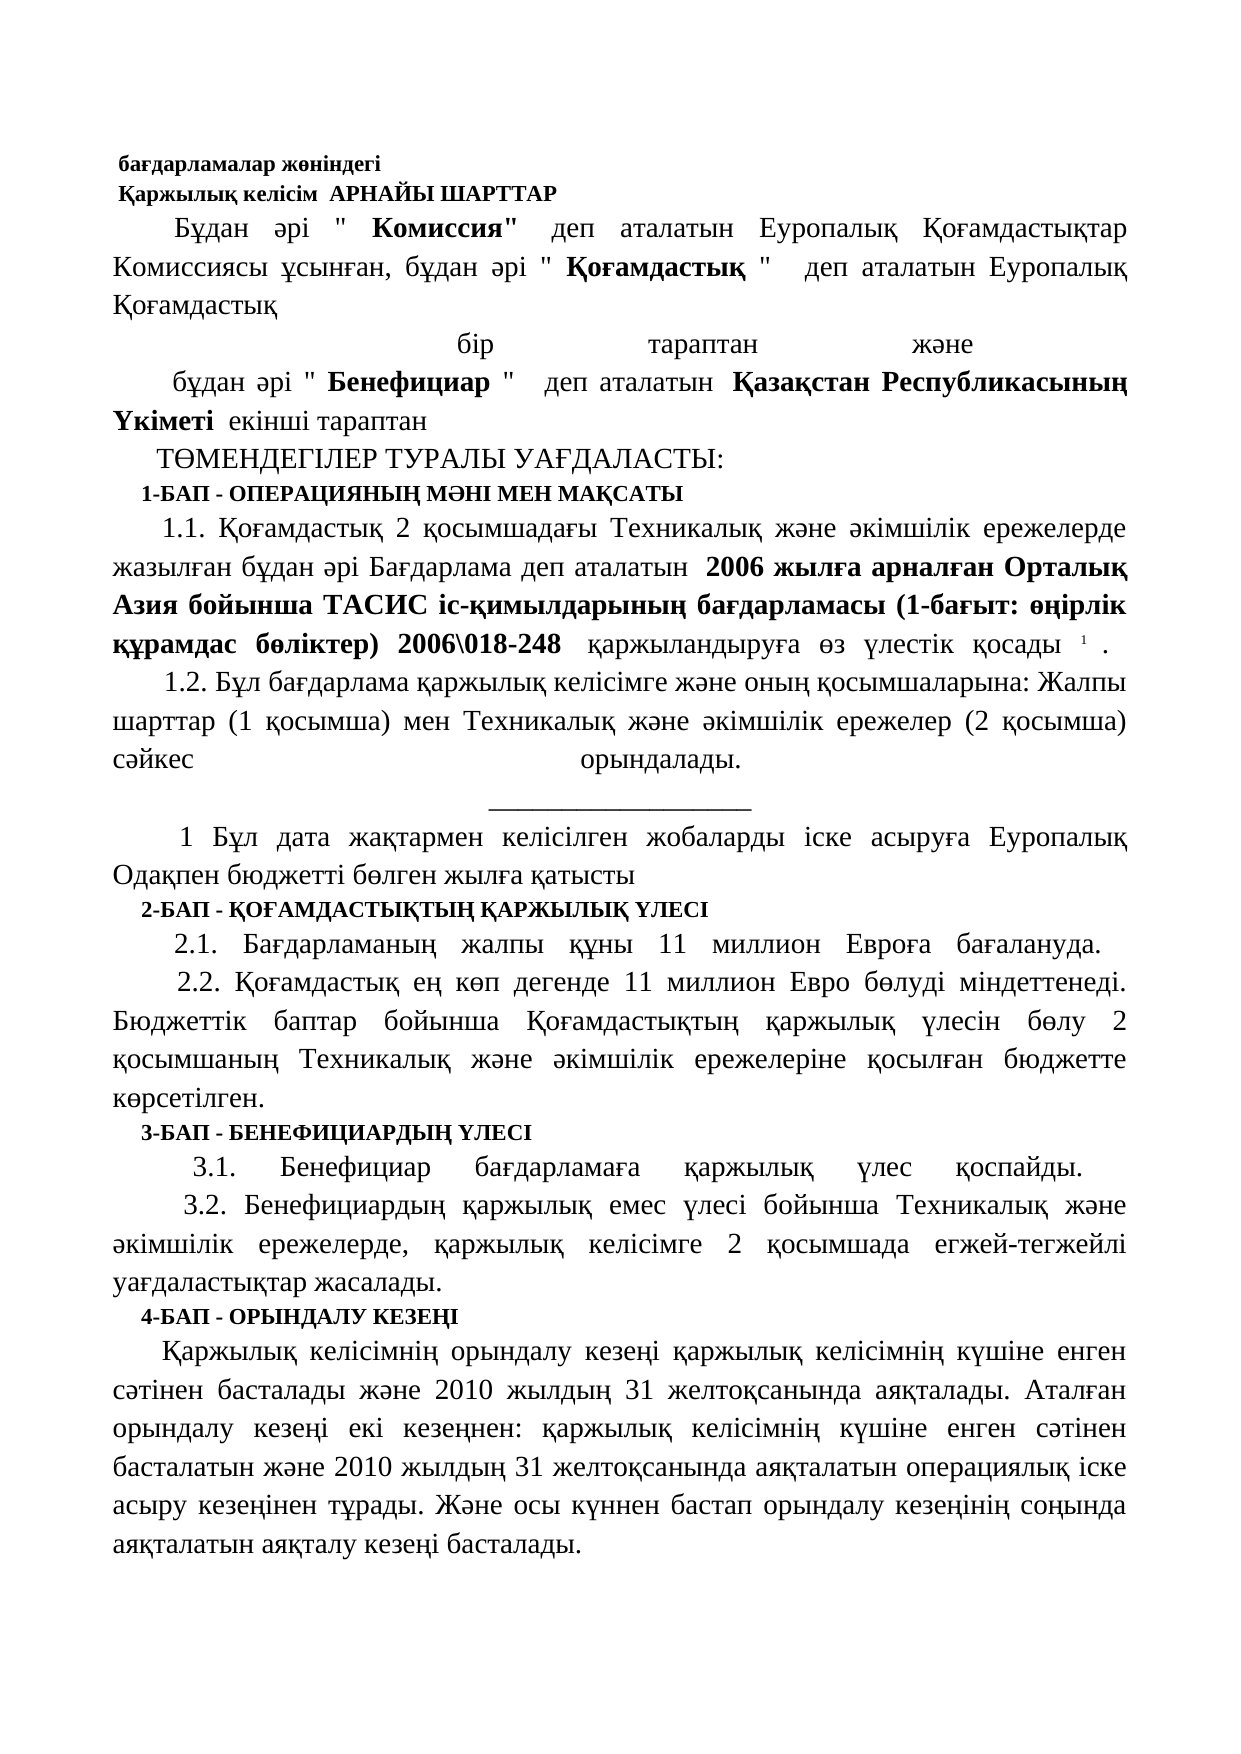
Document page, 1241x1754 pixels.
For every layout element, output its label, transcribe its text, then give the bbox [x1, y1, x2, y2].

text 2.1. Бағдарламаның жалпы құны 11 миллион Евроға бағалануда. 2.2. Қоғамдастық ең көп дегенде 11 миллион Евро бөлуді міндеттенеді. Бюджеттік баптар бойынша Қоғамдастықтың қаржылық үлесін бөлу 2 қосымшаның Техникалық және әкімшілік ережелеріне қосылған бюджетте көрсетілген. [112, 926, 1128, 1114]
text Бұдан әрі " Комиссия" деп аталатын Еуропалық Қоғамдастықтар Комиссиясы ұсынған, бұдан әрі " Қоғамдастық " деп аталатын Еуропалық Қоғамдастық бір тараптан және бұдан әрі " Бенефициар " деп аталатын Қазақстан Республикасының Үкіметі екінші тараптан [112, 210, 1128, 437]
text 3.1. Бенефициар бағдарламаға қаржылық үлес қоспайды. 3.2. Бенефициардың қаржылық емес үлесі бойынша Техникалық және әкімшілік ережелерде, қаржылық келісімге 2 қосымшада егжей-тегжейлі уағдаластықтар жасалады. [112, 1149, 1128, 1298]
text Қаржылық келісімнің орындалу кезеңі қаржылық келісімнің күшіне енген сәтінен басталады және 2010 жылдың 31 желтоқсанында аяқталады. Аталған орындалу кезеңі екі кезеңнен: қаржылық келісімнің күшіне енген сәтінен басталатын және 2010 жылдың 31 желтоқсанында аяқталатын операциялық іске асыру кезеңінен тұрады. Және осы күннен бастап орындалу кезеңінің соңында аяқталатын аяқталу кезеңі басталады. [112, 1333, 1128, 1559]
text 1-БАП - ОПЕРАЦИЯНЫҢ МӘНІ МЕН МАҚСАТЫ [112, 480, 1128, 507]
text 1.1. Қоғамдастық 2 қосымшадағы Техникалық және әкімшілік ережелерде жазылған бұдан әрі Бағдарлама деп аталатын 2006 жылға арналған Орталық Азия бойынша ТАСИС іс-қимылдарының бағдарламасы (1-бағыт: өңірлік құрамдас бөліктер) 2006\018-248 қаржыландыруға өз үлестік қосады 1 . 1.2. Бұл бағдарлама қаржылық келісімге және оның қосымшаларына: Жалпы шарттар (1 қосымша) мен Техникалық және әкімшілік ережелер (2 қосымша) сәйкес орындалады. __________________ 1 Бұл дата жақтармен келісілген жобаларды іске асыруға Еуропалық Одақпен бюджетті бөлген жылға қатысты [112, 510, 1128, 891]
text 4-БАП - ОРЫНДАЛУ КЕЗЕҢІ [112, 1303, 1128, 1329]
text ТӨМЕНДЕГІЛЕР ТУРАЛЫ УАҒДАЛАСТЫ: [112, 442, 1128, 475]
text 2-БАП - ҚОҒАМДАСТЫҚТЫҢ ҚАРЖЫЛЫҚ ҮЛЕСІ [112, 896, 1128, 922]
text 3-БАП - БЕНЕФИЦИАРДЫҢ ҮЛЕСІ [112, 1119, 1128, 1145]
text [112, 150, 1128, 207]
